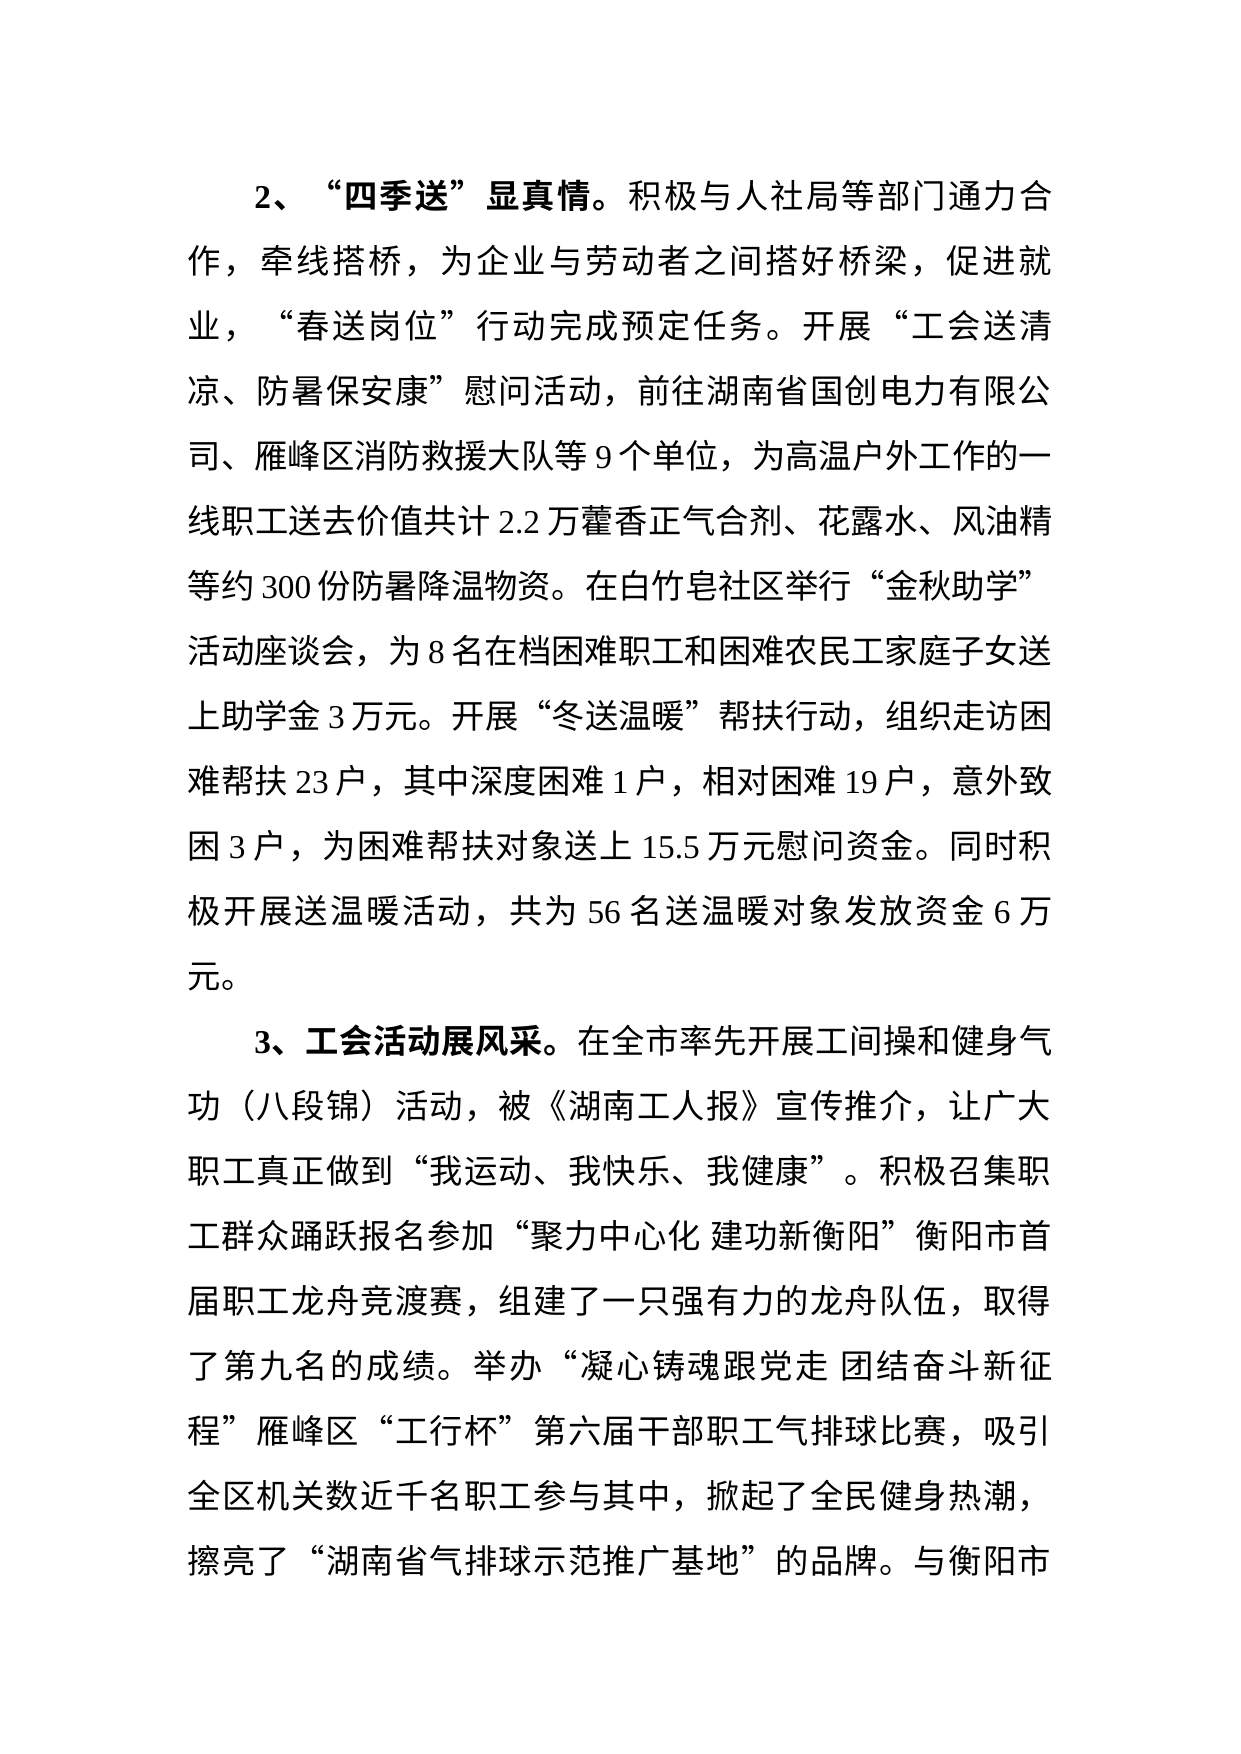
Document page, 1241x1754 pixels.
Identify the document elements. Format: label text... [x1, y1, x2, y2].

text 2、“四季送”显真情。积极与人社局等部门通力合作，牵线搭桥，为企业与劳动者之间搭好桥梁，促进就业，“春送岗位”行动完成预定任务。开展“工会送清凉、防暑保安康”慰问活动，前往湖南省国创电力有限公司、雁峰区消防救援大队等9个单位，为高温户外工作的一线职工送去价值共计2.2万藿香正气合剂、花露水、风油精等约300份防暑降温物资。在白竹皂社区举行“金秋助学”活动座谈会，为8名在档困难职工和困难农民工家庭子女送上助学金3万元。开展“冬送温暖”帮扶行动，组织走访困难帮扶23户，其中深度困难1户，相对困难19户，意外致困3户，为困难帮扶对象送上15.5万元慰问资金。同时积极开展送温暖活动，共为56名送温暖对象发放资金6万元。 [187, 162, 1053, 1007]
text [187, 1007, 1053, 1592]
